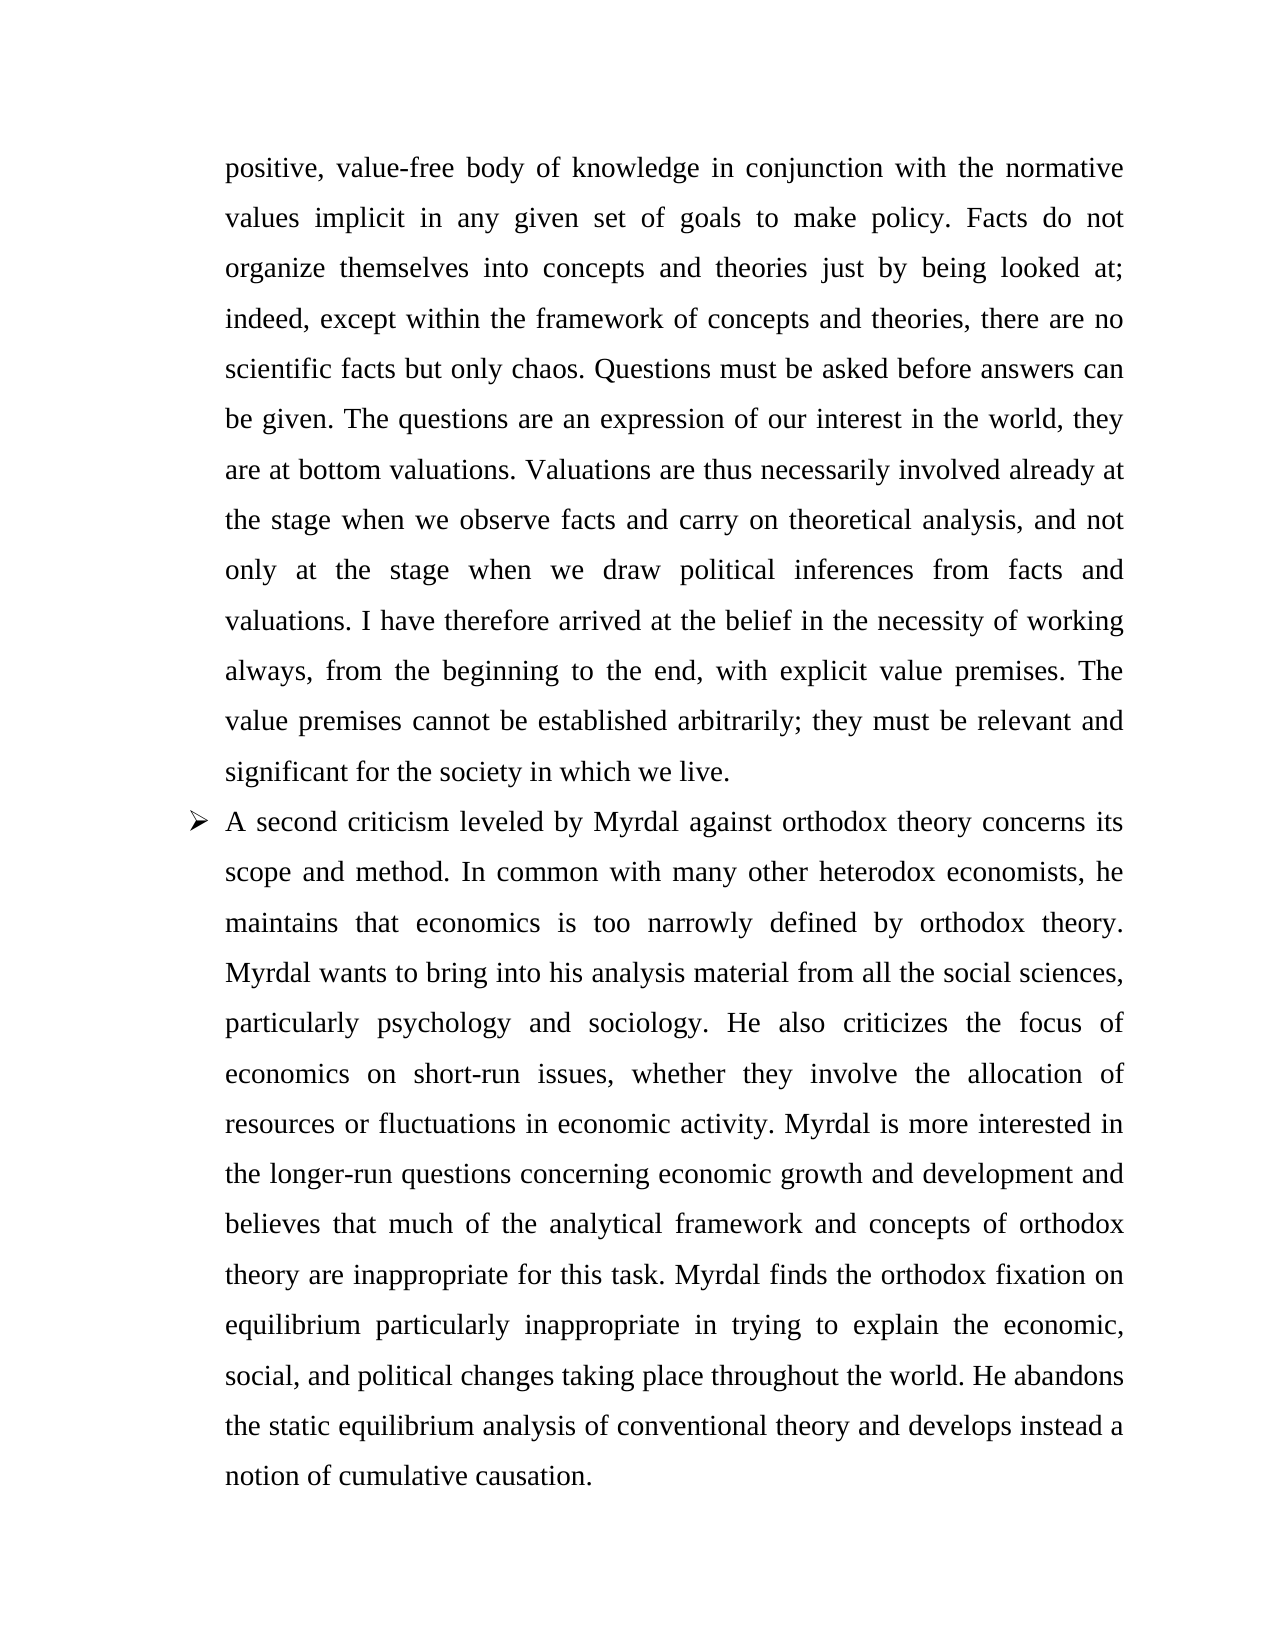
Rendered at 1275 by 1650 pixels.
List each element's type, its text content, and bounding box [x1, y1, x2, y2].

list A second criticism leveled by Myrdal against orthodox theory concerns its scope and method. In common with many other heterodox economists, he maintains that economics is too narrowly defined by orthodox theory. Myrdal wants to bring into his analysis material from all the social sciences, particularly psychology and sociology. He also criticizes the focus of economics on short-run issues, whether they involve the allocation of resources or fluctuations in economic activity. Myrdal is more interested in the longer-run questions concerning economic growth and development and believes that much of the analytical framework and concepts of orthodox theory are inappropriate for this task. Myrdal finds the orthodox fixation on equilibrium particularly inappropriate in trying to explain the economic, social, and political changes taking place throughout the world. He abandons the static equilibrium analysis of conventional theory and develops instead a notion of cumulative causation. [187, 804, 1125, 1492]
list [187, 150, 1125, 787]
